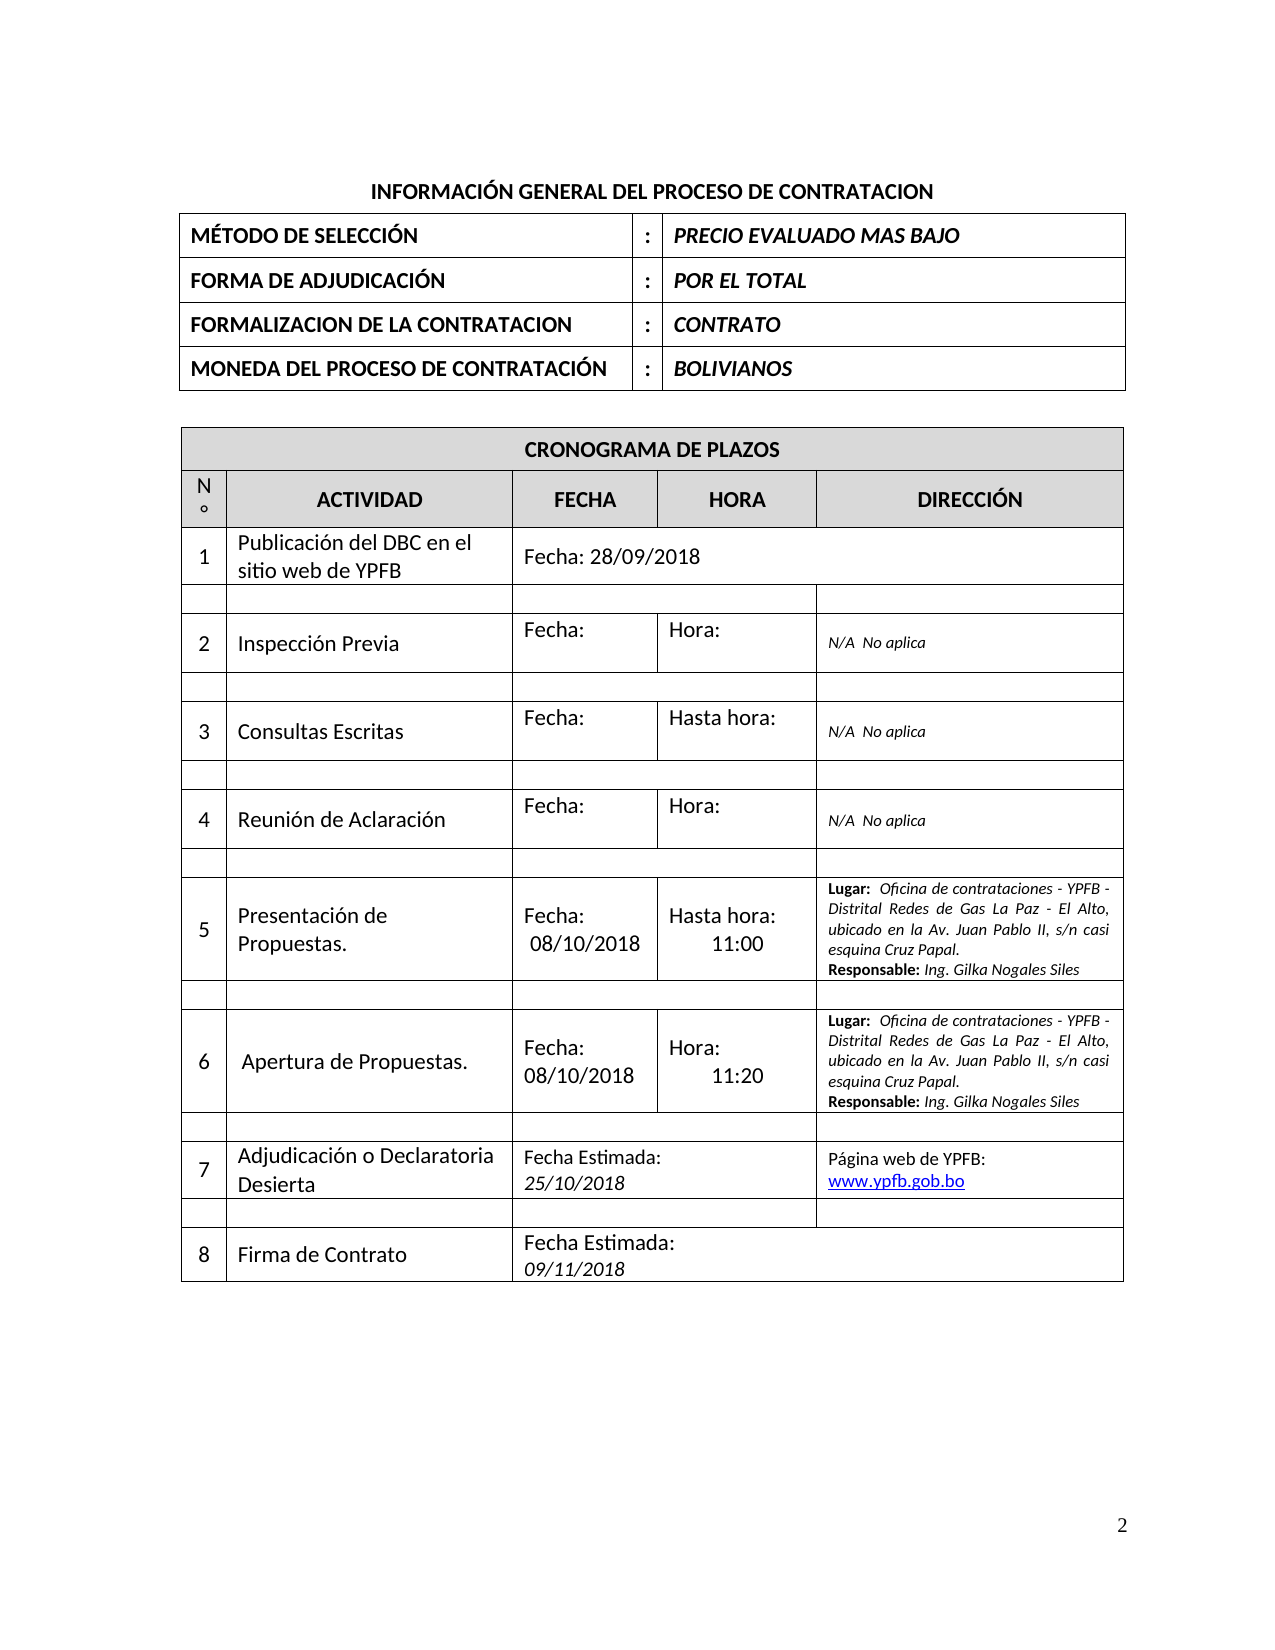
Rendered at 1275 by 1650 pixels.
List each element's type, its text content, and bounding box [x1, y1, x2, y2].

table_cell Adjudicación o Declaratoria Desierta [227, 1142, 512, 1198]
table_cell [513, 1113, 816, 1141]
table_cell Publicación del DBC en el sitio web de YPFB [227, 528, 512, 584]
table_cell [227, 981, 512, 1009]
table_cell FORMALIZACION DE LA CONTRATACION [180, 303, 632, 346]
table_cell 8 [182, 1228, 226, 1281]
table_cell Fecha Estimada: 25/10/2018 [513, 1142, 816, 1198]
table_cell [817, 1113, 1123, 1141]
table_cell Firma de Contrato [227, 1228, 512, 1281]
table_cell Fecha: 08/10/2018 [513, 1010, 657, 1112]
table_cell [227, 1113, 512, 1141]
table_cell [227, 673, 512, 701]
table_cell 6 [182, 1010, 226, 1112]
table_cell Apertura de Propuestas. [227, 1010, 512, 1112]
table_cell 7 [182, 1142, 226, 1198]
table_cell ACTIVIDAD [227, 471, 512, 527]
table_cell [513, 1199, 816, 1227]
table_cell Página web de YPFB: www.ypfb.gob.bo [817, 1142, 1123, 1198]
text INFORMACIÓN GENERAL DEL PROCESO DE CONTRATACION [177, 177, 1127, 205]
table_cell 5 [182, 878, 226, 980]
table_cell Hora: [658, 790, 816, 848]
table_cell [513, 585, 816, 613]
table_header : [633, 214, 662, 257]
table_cell POR EL TOTAL [663, 258, 1125, 302]
table_cell [182, 981, 226, 1009]
table_header PRECIO EVALUADO MAS BAJO [663, 214, 1125, 257]
table_cell FECHA [513, 471, 657, 527]
table_cell DIRECCIÓN [817, 471, 1123, 527]
table_cell [182, 585, 226, 613]
table_cell Reunión de Aclaración [227, 790, 512, 848]
table_cell [182, 761, 226, 789]
table_cell N/A No aplica [817, 790, 1123, 848]
table_cell [817, 1199, 1123, 1227]
table_header MÉTODO DE SELECCIÓN [180, 214, 632, 257]
table_cell 1 [182, 528, 226, 584]
table_cell [513, 673, 816, 701]
table_cell : [633, 347, 662, 390]
table_cell [817, 761, 1123, 789]
table_cell N° [182, 471, 226, 527]
table_cell Consultas Escritas [227, 702, 512, 760]
table_cell [513, 849, 816, 877]
table_cell [817, 849, 1123, 877]
table_cell BOLIVIANOS [663, 347, 1125, 390]
table_cell [182, 1113, 226, 1141]
table_cell [817, 673, 1123, 701]
table_cell [227, 585, 512, 613]
table_cell [513, 761, 816, 789]
table_cell FORMA DE ADJUDICACIÓN [180, 258, 632, 302]
table_cell Fecha: [513, 702, 657, 760]
table_cell Lugar: Oficina de contrataciones - YPFB - Distrital Redes de Gas La Paz - El Alto, ubicado en la Av. Juan Pablo II, s/n casi esquina Cruz Papal. Responsable: Ing. Gilka Nogales Siles [817, 1010, 1123, 1112]
table_cell : [633, 303, 662, 346]
table_cell Fecha: 28/09/2018 [513, 528, 1123, 584]
table_cell [182, 1199, 226, 1227]
table_cell [513, 981, 816, 1009]
table_cell CONTRATO [663, 303, 1125, 346]
table_cell 2 [182, 614, 226, 672]
table_cell [817, 981, 1123, 1009]
table_cell [182, 673, 226, 701]
table_cell Fecha: [513, 790, 657, 848]
table_header CRONOGRAMA DE PLAZOS [182, 428, 1123, 470]
table_cell 3 [182, 702, 226, 760]
table_cell N/A No aplica [817, 614, 1123, 672]
table_cell Hora: [658, 614, 816, 672]
table_cell 4 [182, 790, 226, 848]
table_cell [817, 585, 1123, 613]
table_cell HORA [658, 471, 816, 527]
table_cell Lugar: Oficina de contrataciones - YPFB - Distrital Redes de Gas La Paz - El Alto, ubicado en la Av. Juan Pablo II, s/n casi esquina Cruz Papal. Responsable: Ing. Gilka Nogales Siles [817, 878, 1123, 980]
table_cell [182, 849, 226, 877]
table_cell Presentación de Propuestas. [227, 878, 512, 980]
table_cell Fecha: [513, 614, 657, 672]
table_cell N/A No aplica [817, 702, 1123, 760]
table_cell MONEDA DEL PROCESO DE CONTRATACIÓN [180, 347, 632, 390]
table_cell Hasta hora: 11:00 [658, 878, 816, 980]
table_cell [227, 849, 512, 877]
table_cell Inspección Previa [227, 614, 512, 672]
table_cell [227, 761, 512, 789]
table_cell Hora: 11:20 [658, 1010, 816, 1112]
table_cell [227, 1199, 512, 1227]
table_cell Fecha: 08/10/2018 [513, 878, 657, 980]
table_cell Hasta hora: [658, 702, 816, 760]
table_cell Fecha Estimada: 09/11/2018 [513, 1228, 1123, 1281]
table_cell : [633, 258, 662, 302]
